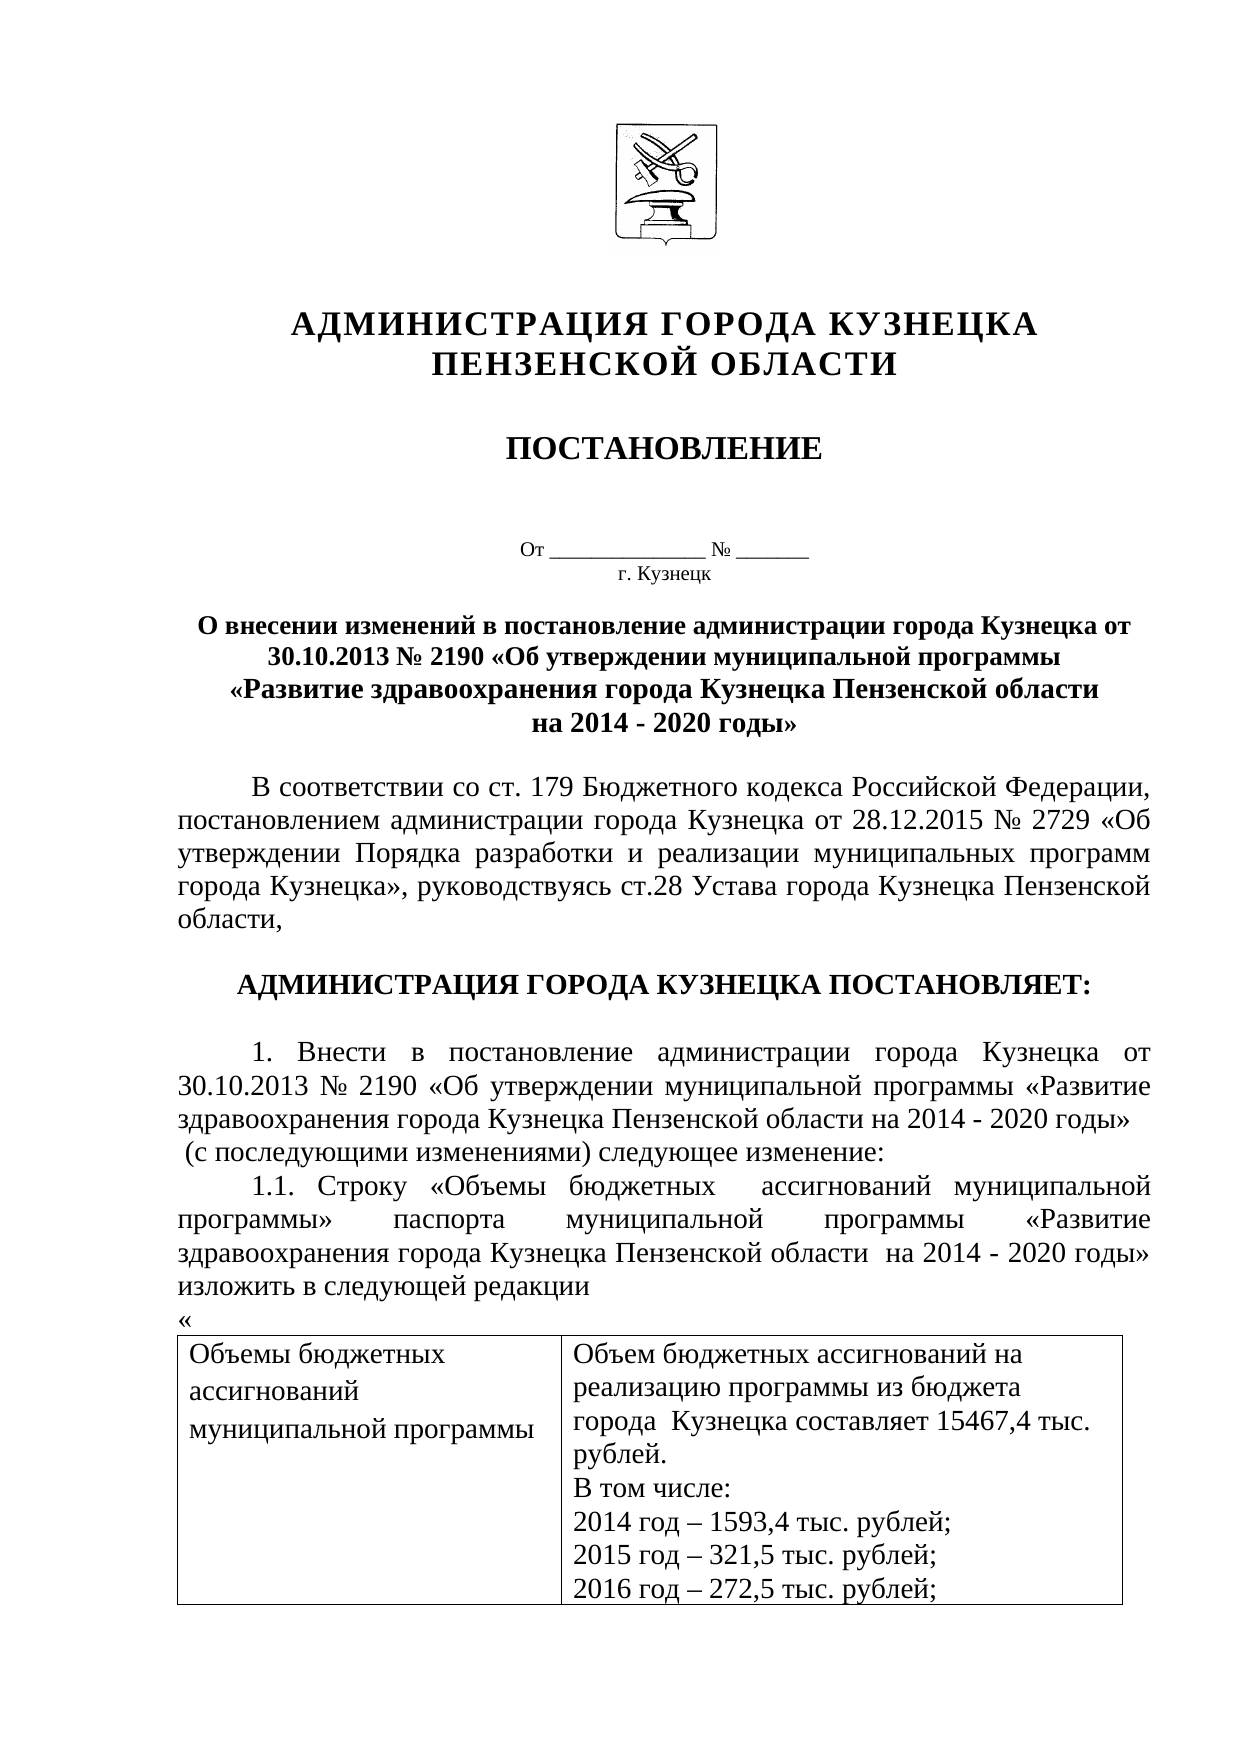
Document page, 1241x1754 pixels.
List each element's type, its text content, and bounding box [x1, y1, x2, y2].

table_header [562, 1336, 1122, 1604]
picture [608, 118, 718, 254]
text ПЕНЗЕНСКОЙ ОБЛАСТИ [177, 343, 1152, 382]
text ПОСТАНОВЛЕНИЕ [177, 428, 1152, 466]
text г. Кузнецк [177, 561, 1152, 585]
text «Развитие здравоохранения города Кузнецка Пензенской области [177, 672, 1152, 705]
text 1.1. Строку «Объемы бюджетных ассигнований муниципальной программы» паспорта муниципальной программы «Развитие здравоохранения города Кузнецка Пензенской области на 2014 - 2020 годы» изложить в следующей редакции [177, 1168, 1152, 1302]
text От _______________ № _______ [177, 537, 1152, 561]
text (с последующими изменениями) следующее изменение: [177, 1135, 1152, 1168]
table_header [178, 1336, 561, 1604]
text на 2014 - 2020 годы» [177, 705, 1152, 739]
text АДМИНИСТРАЦИЯ ГОРОДА КУЗНЕЦКА ПОСТАНОВЛЯЕТ: [177, 968, 1152, 1001]
text О внесении изменений в постановление администрации города Кузнецка от 30.10.2013 № 2190 «Об утверждении муниципальной программы [177, 609, 1152, 672]
text В соответствии со ст. 179 Бюджетного кодекса Российской Федерации, постановлением администрации города Кузнецка от 28.12.2015 № 2729 «Об утверждении Порядка разработки и реализации муниципальных программ города Кузнецка», руководствуясь ст.28 Устава города Кузнецка Пензенской области, [177, 770, 1152, 935]
text 1. Внести в постановление администрации города Кузнецка от 30.10.2013 № 2190 «Об утверждении муниципальной программы «Развитие здравоохранения города Кузнецка Пензенской области на 2014 - 2020 годы» [177, 1034, 1152, 1135]
text АДМИНИСТРАЦИЯ ГОРОДА КУЗНЕЦКА [177, 303, 1152, 343]
text « [177, 1302, 1152, 1335]
